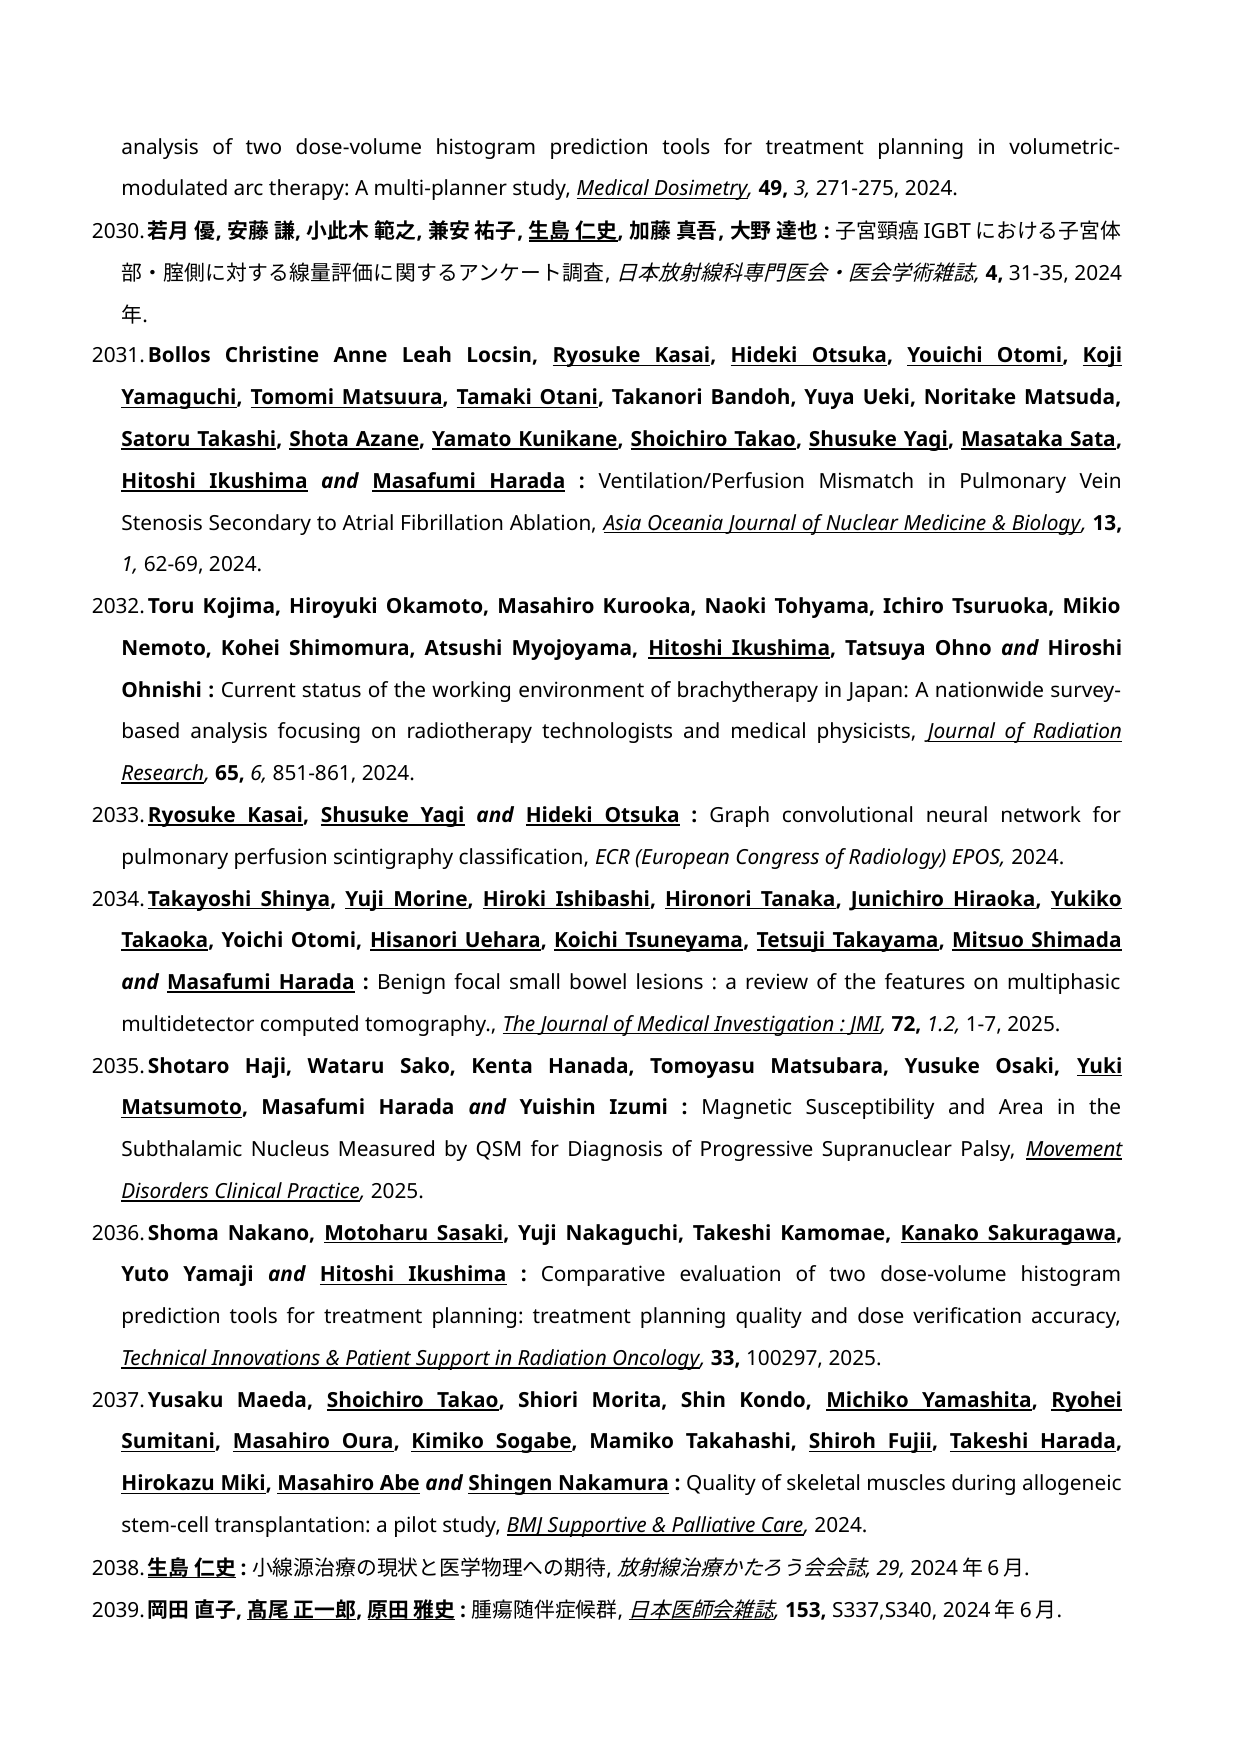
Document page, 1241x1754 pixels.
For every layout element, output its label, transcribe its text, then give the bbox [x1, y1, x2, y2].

list 岡田 直子, 髙尾 正一郎, 原田 雅史 : 腫瘍随伴症候群, 日本医師会雑誌, 153, S337,S340, 2024年6月. [92, 1587, 1122, 1629]
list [92, 125, 1122, 209]
list 若月 優, 安藤 謙, 小此木 範之, 兼安 祐子, 生島 仁史, 加藤 真吾, 大野 達也 : 子宮頸癌IGBTにおける子宮体部・腟側に対する線量評価に関するアンケート調査, 日本放射線科専門医会・医会学術雑誌, 4, 31-35, 2024年. [92, 209, 1122, 334]
list Takayoshi Shinya, Yuji Morine, Hiroki Ishibashi, Hironori Tanaka, Junichiro Hiraoka, Yukiko Takaoka, Yoichi Otomi, Hisanori Uehara, Koichi Tsuneyama, Tetsuji Takayama, Mitsuo Shimada and Masafumi Harada : Benign focal small bowel lesions : a review of the features on multiphasic multidetector computed tomography., The Journal of Medical Investigation : JMI, 72, 1.2, 1-7, 2025. [92, 877, 1122, 1044]
list Shotaro Haji, Wataru Sako, Kenta Hanada, Tomoyasu Matsubara, Yusuke Osaki, Yuki Matsumoto, Masafumi Harada and Yuishin Izumi : Magnetic Susceptibility and Area in the Subthalamic Nucleus Measured by QSM for Diagnosis of Progressive Supranuclear Palsy, Movement Disorders Clinical Practice, 2025. [92, 1044, 1122, 1211]
list Ryosuke Kasai, Shusuke Yagi and Hideki Otsuka : Graph convolutional neural network for pulmonary perfusion scintigraphy classification, ECR (European Congress of Radiology) EPOS, 2024. [92, 793, 1122, 877]
list Shoma Nakano, Motoharu Sasaki, Yuji Nakaguchi, Takeshi Kamomae, Kanako Sakuragawa, Yuto Yamaji and Hitoshi Ikushima : Comparative evaluation of two dose-volume histogram prediction tools for treatment planning: treatment planning quality and dose verification accuracy, Technical Innovations & Patient Support in Radiation Oncology, 33, 100297, 2025. [92, 1211, 1122, 1378]
list Yusaku Maeda, Shoichiro Takao, Shiori Morita, Shin Kondo, Michiko Yamashita, Ryohei Sumitani, Masahiro Oura, Kimiko Sogabe, Mamiko Takahashi, Shiroh Fujii, Takeshi Harada, Hirokazu Miki, Masahiro Abe and Shingen Nakamura : Quality of skeletal muscles during allogeneic stem-cell transplantation: a pilot study, BMJ Supportive & Palliative Care, 2024. [92, 1378, 1122, 1545]
list Bollos Christine Anne Leah Locsin, Ryosuke Kasai, Hideki Otsuka, Youichi Otomi, Koji Yamaguchi, Tomomi Matsuura, Tamaki Otani, Takanori Bandoh, Yuya Ueki, Noritake Matsuda, Satoru Takashi, Shota Azane, Yamato Kunikane, Shoichiro Takao, Shusuke Yagi, Masataka Sata, Hitoshi Ikushima and Masafumi Harada : Ventilation/Perfusion Mismatch in Pulmonary Vein Stenosis Secondary to Atrial Fibrillation Ablation, Asia Oceania Journal of Nuclear Medicine & Biology, 13, 1, 62-69, 2024. [92, 334, 1122, 584]
list Toru Kojima, Hiroyuki Okamoto, Masahiro Kurooka, Naoki Tohyama, Ichiro Tsuruoka, Mikio Nemoto, Kohei Shimomura, Atsushi Myojoyama, Hitoshi Ikushima, Tatsuya Ohno and Hiroshi Ohnishi : Current status of the working environment of brachytherapy in Japan: A nationwide survey-based analysis focusing on radiotherapy technologists and medical physicists, Journal of Radiation Research, 65, 6, 851-861, 2024. [92, 584, 1122, 793]
list 生島 仁史 : 小線源治療の現状と医学物理への期待, 放射線治療かたろう会会誌, 29, 2024年6月. [92, 1545, 1122, 1587]
